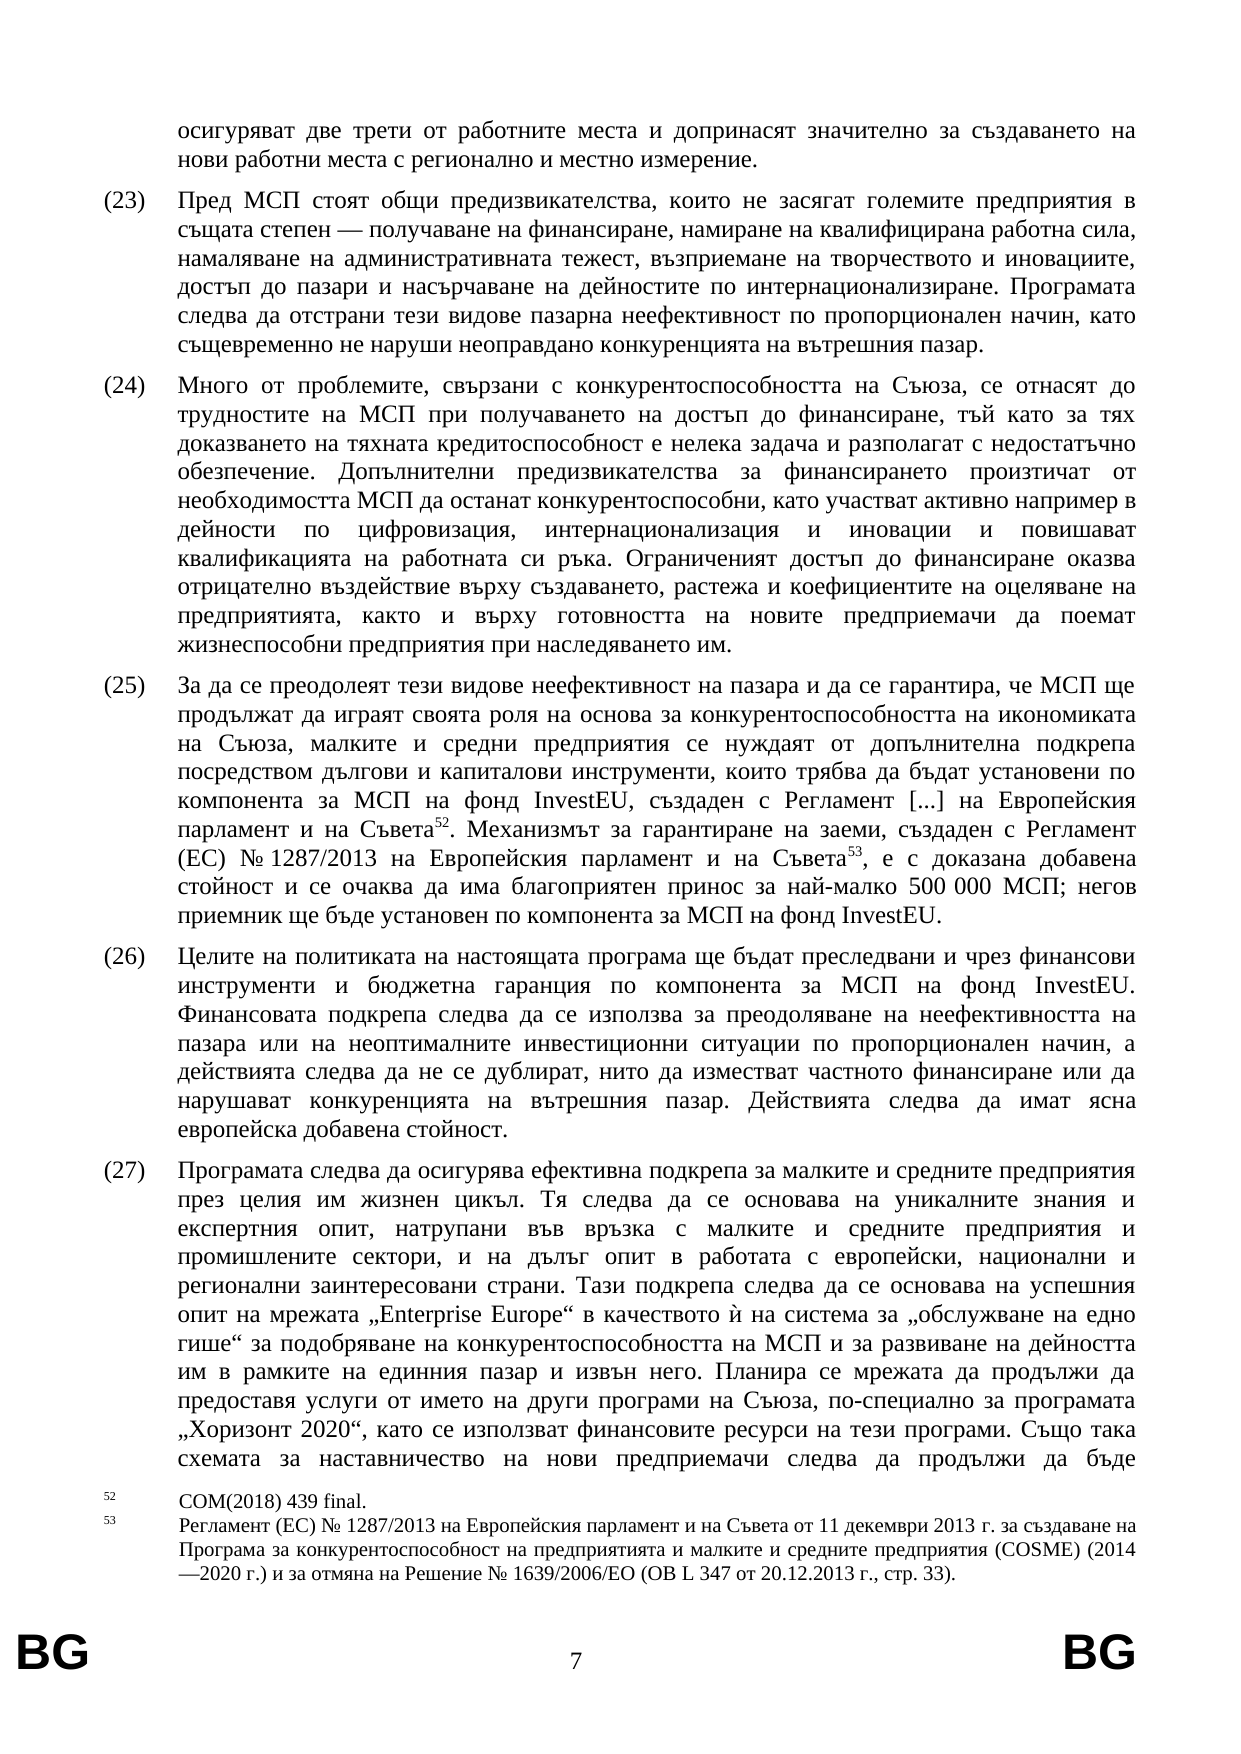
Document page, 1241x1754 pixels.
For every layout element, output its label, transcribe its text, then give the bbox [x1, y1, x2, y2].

text (25) За да се преодолеят тези видове неефективност на пазара и да се гарантира, че МСП ще продължат да играят своята роля на основа за конкурентоспособността на икономиката на Съюза, малките и средни предприятия се нуждаят от допълнителна подкрепа посредством дългови и капиталови инструменти, които трябва да бъдат установени по компонента за МСП на фонд InvestEU, създаден с Регламент [...] на Европейския парламент и на Съвета. Механизмът за гарантиране на заеми, създаден с Регламент (ЕС) № 1287/2013 на Европейския парламент и на Съвета, е с доказана добавена стойност и се очаква да има благоприятен принос за най-малко 500 000 МСП; негов приемник ще бъде установен по компонента за МСП на фонд InvestEU. [103, 670, 1137, 929]
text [103, 115, 1137, 173]
text (24) Много от проблемите, свързани с конкурентоспособността на Съюза, се отнасят до трудностите на МСП при получаването на достъп до финансиране, тъй като за тях доказването на тяхната кредитоспособност е нелека задача и разполагат с недостатъчно обезпечение. Допълнителни предизвикателства за финансирането произтичат от необходимостта МСП да останат конкурентоспособни, като участват активно например в дейности по цифровизация, интернационализация и иновации и повишават квалификацията на работната си ръка. Ограниченият достъп до финансиране оказва отрицателно въздействие върху създаването, растежа и коефициентите на оцеляване на предприятията, както и върху готовността на новите предприемачи да поемат жизнеспособни предприятия при наследяването им. [103, 370, 1137, 658]
text (26) Целите на политиката на настоящата програма ще бъдат преследвани и чрез финансови инструменти и бюджетна гаранция по компонента за МСП на фонд InvestEU. Финансовата подкрепа следва да се използва за преодоляване на неефективността на пазара или на неоптималните инвестиционни ситуации по пропорционален начин, а действията следва да не се дублират, нито да изместват частното финансиране или да нарушават конкуренцията на вътрешния пазар. Действията следва да имат ясна европейска добавена стойност. [103, 941, 1137, 1143]
text (23) Пред МСП стоят общи предизвикателства, които не засягат големите предприятия в същата степен — получаване на финансиране, намиране на квалифицирана работна сила, намаляване на административната тежест, възприемане на творчеството и иновациите, достъп до пазари и насърчаване на дейностите по интернационализиране. Програмата следва да отстрани тези видове пазарна неефективност по пропорционален начин, като същевременно не наруши неоправдано конкуренцията на вътрешния пазар. [103, 185, 1137, 358]
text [103, 1155, 1137, 1471]
